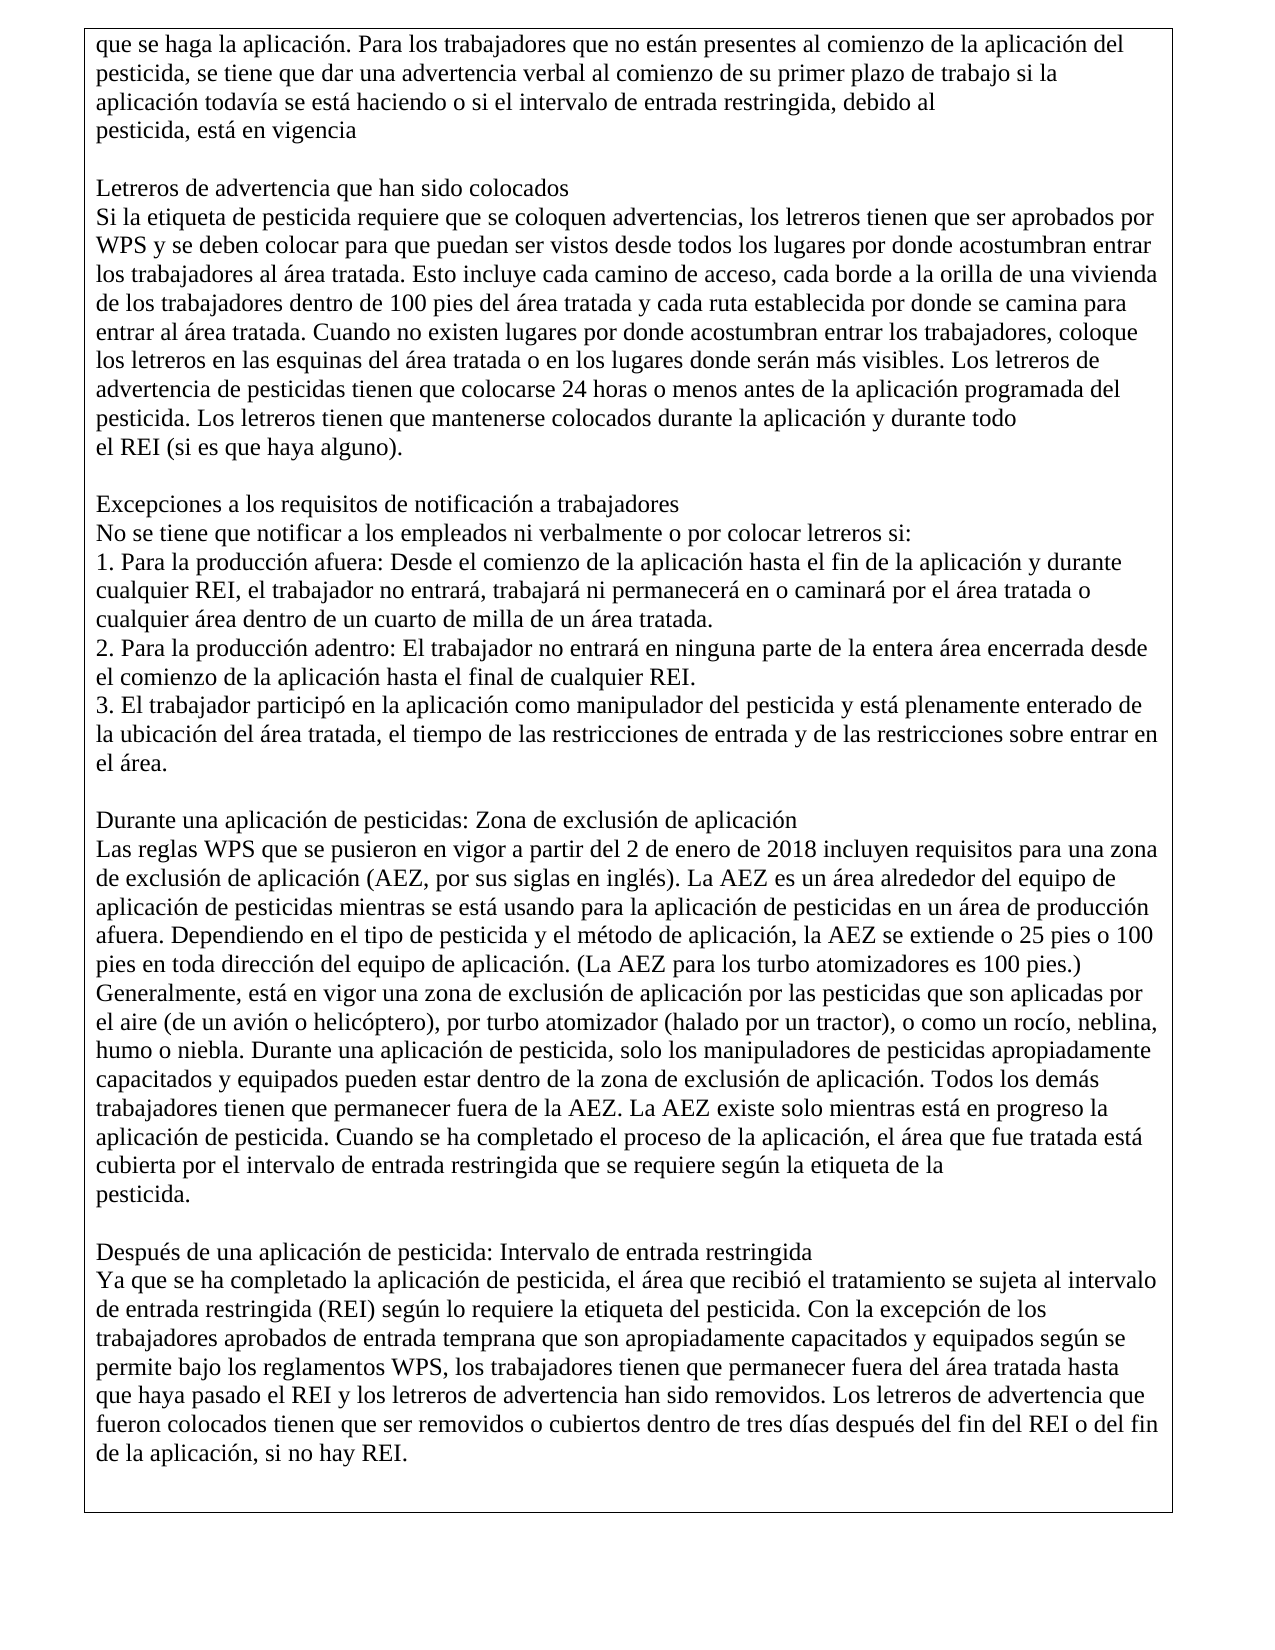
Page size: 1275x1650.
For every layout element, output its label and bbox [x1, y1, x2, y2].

table_header [85, 29, 1172, 1512]
